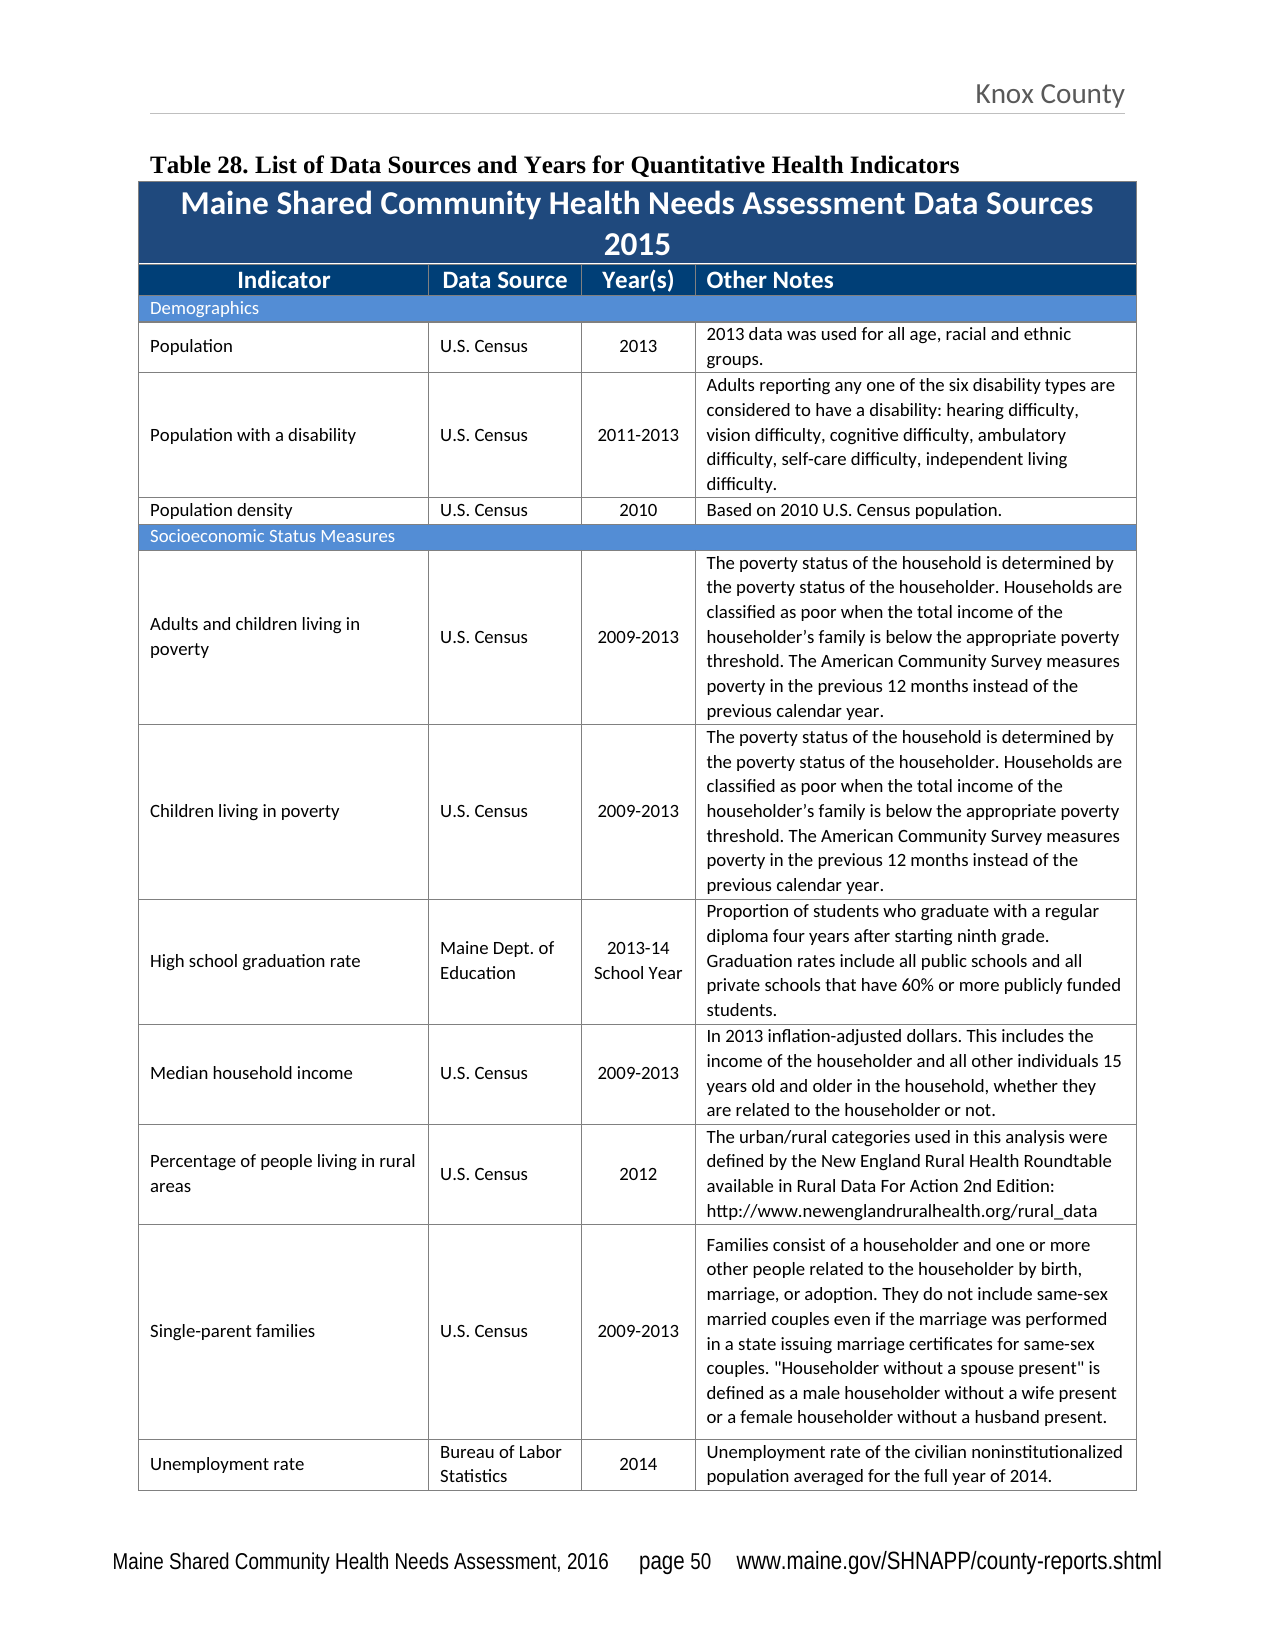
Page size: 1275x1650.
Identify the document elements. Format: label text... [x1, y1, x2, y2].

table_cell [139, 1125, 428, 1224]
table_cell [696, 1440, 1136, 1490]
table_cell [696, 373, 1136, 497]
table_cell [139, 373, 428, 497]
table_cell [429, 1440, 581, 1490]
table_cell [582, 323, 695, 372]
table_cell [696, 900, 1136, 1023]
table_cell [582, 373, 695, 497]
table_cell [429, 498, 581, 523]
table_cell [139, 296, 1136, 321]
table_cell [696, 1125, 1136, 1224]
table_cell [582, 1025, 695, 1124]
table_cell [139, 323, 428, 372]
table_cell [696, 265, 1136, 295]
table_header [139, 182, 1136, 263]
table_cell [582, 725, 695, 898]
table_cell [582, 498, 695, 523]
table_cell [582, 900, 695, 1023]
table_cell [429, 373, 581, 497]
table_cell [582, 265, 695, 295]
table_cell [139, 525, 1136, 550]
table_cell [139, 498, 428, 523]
subtitle Table 28. List of Data Sources and Years for Quantitative Health Indicators [150, 150, 1125, 179]
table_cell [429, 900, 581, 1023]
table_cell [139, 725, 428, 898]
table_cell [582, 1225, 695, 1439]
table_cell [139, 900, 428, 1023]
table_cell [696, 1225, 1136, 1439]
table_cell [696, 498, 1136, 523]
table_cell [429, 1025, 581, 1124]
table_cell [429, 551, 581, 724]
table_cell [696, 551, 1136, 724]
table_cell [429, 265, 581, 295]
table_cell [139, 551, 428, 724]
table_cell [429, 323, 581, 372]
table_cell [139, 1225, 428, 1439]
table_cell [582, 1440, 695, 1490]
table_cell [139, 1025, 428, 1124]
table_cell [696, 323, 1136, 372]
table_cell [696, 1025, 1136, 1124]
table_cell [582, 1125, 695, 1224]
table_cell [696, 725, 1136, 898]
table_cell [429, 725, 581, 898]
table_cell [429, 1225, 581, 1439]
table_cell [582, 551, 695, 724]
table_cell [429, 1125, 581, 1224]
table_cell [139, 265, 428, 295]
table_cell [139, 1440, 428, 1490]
